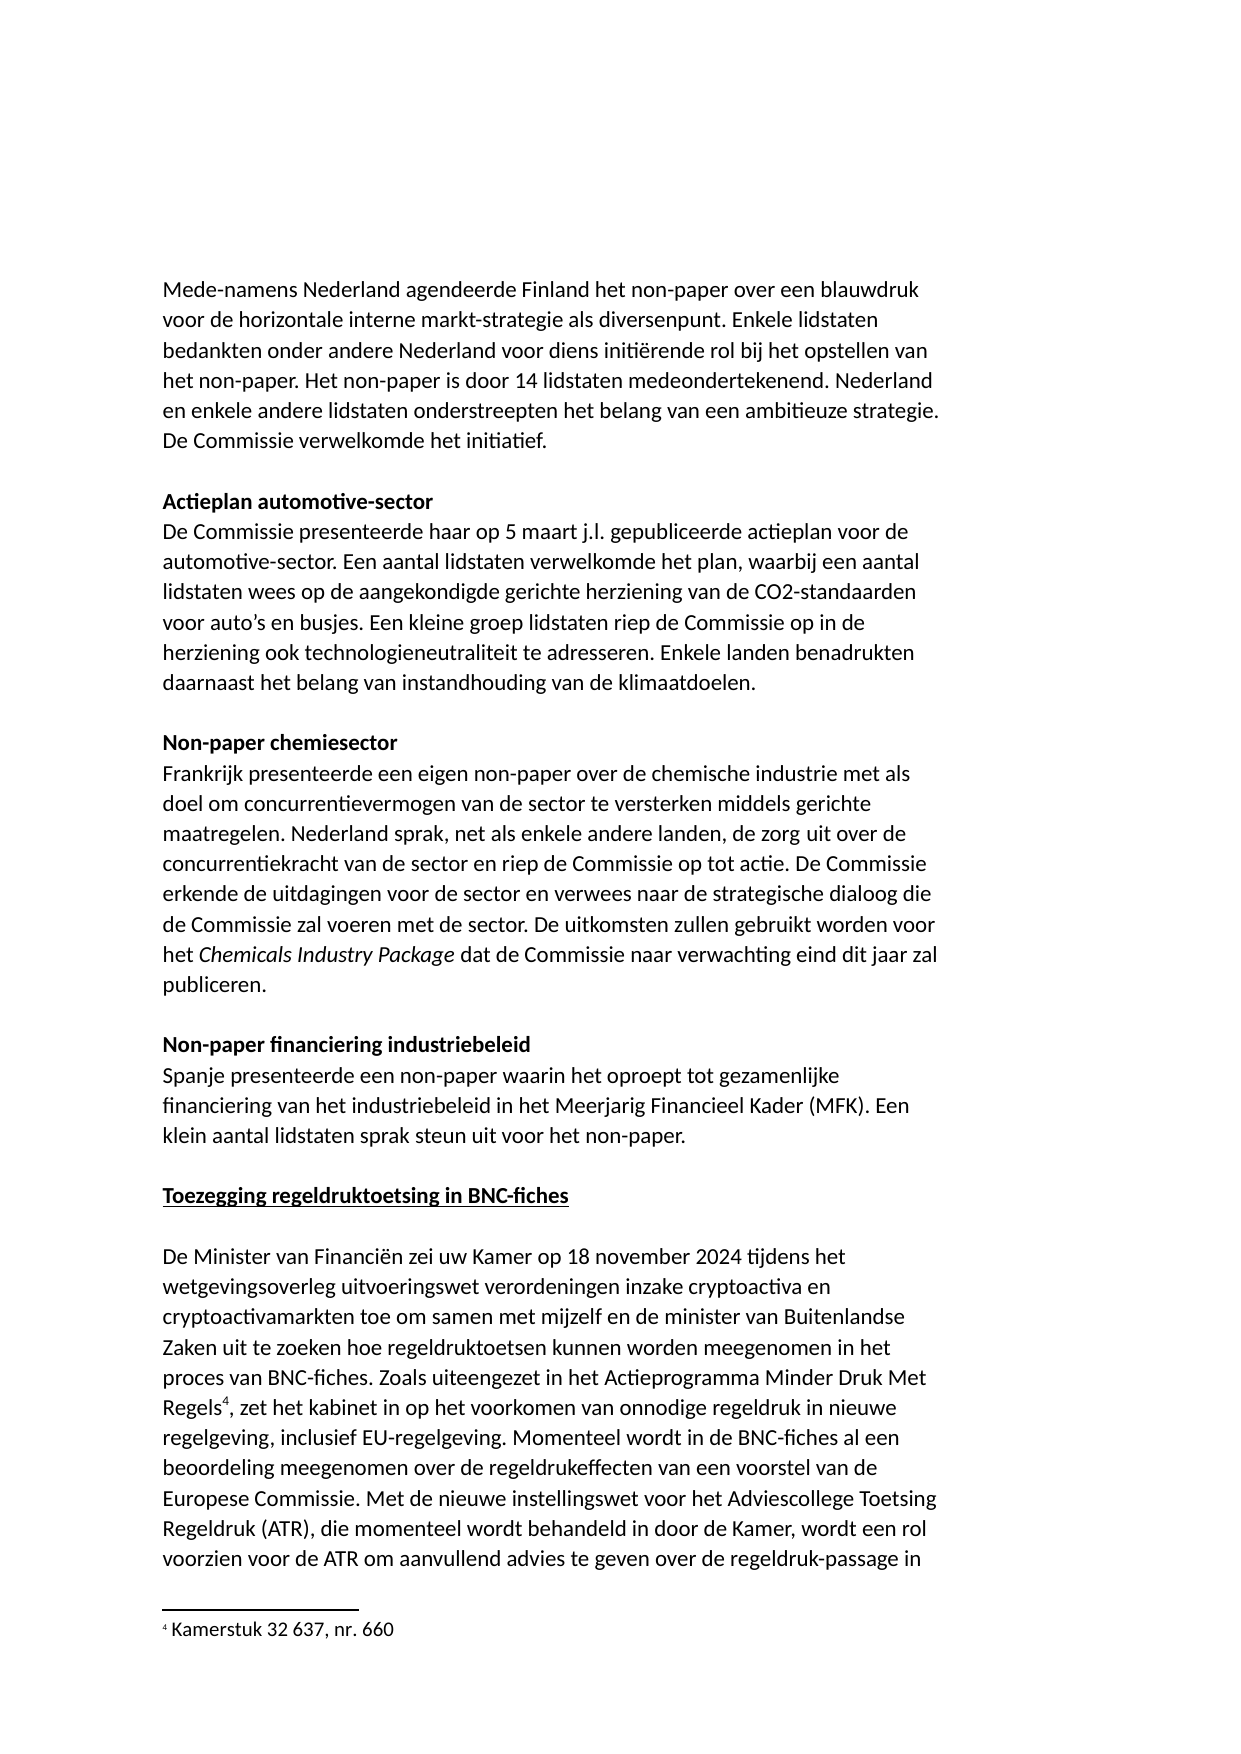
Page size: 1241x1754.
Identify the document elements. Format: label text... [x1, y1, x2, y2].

text Toezegging regeldruktoetsing in BNC-fiches [162, 1182, 947, 1209]
text Mede-namens Nederland agendeerde Finland het non-paper over een blauwdruk voor de horizontale interne markt-strategie als diversenpunt. Enkele lidstaten bedankten onder andere Nederland voor diens initiërende rol bij het opstellen van het non-paper. Het non-paper is door 14 lidstaten medeondertekenend. Nederland en enkele andere lidstaten onderstreepten het belang van een ambitieuze strategie. De Commissie verwelkomde het initiatief. [162, 275, 947, 454]
text Non-paper financiering industriebeleid [162, 1031, 947, 1058]
text Frankrijk presenteerde een eigen non-paper over de chemische industrie met als doel om concurrentievermogen van de sector te versterken middels gerichte maatregelen. Nederland sprak, net als enkele andere landen, de zorg uit over de concurrentiekracht van de sector en riep de Commissie op tot actie. De Commissie erkende de uitdagingen voor de sector en verwees naar de strategische dialoog die de Commissie zal voeren met de sector. De uitkomsten zullen gebruikt worden voor het Chemicals Industry Package dat de Commissie naar verwachting eind dit jaar zal publiceren. [162, 759, 947, 998]
text De Commissie presenteerde haar op 5 maart j.l. gepubliceerde actieplan voor de automotive-sector. Een aantal lidstaten verwelkomde het plan, waarbij een aantal lidstaten wees op de aangekondigde gerichte herziening van de CO2-standaarden voor auto’s en busjes. Een kleine groep lidstaten riep de Commissie op in de herziening ook technologieneutraliteit te adresseren. Enkele landen benadrukten daarnaast het belang van instandhouding van de klimaatdoelen. [162, 517, 947, 696]
text Actieplan automotive-sector [162, 487, 947, 515]
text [162, 1242, 947, 1572]
text Spanje presenteerde een non-paper waarin het oproept tot gezamenlijke financiering van het industriebeleid in het Meerjarig Financieel Kader (MFK). Een klein aantal lidstaten sprak steun uit voor het non-paper. [162, 1061, 947, 1149]
text Non-paper chemiesector [162, 728, 947, 756]
